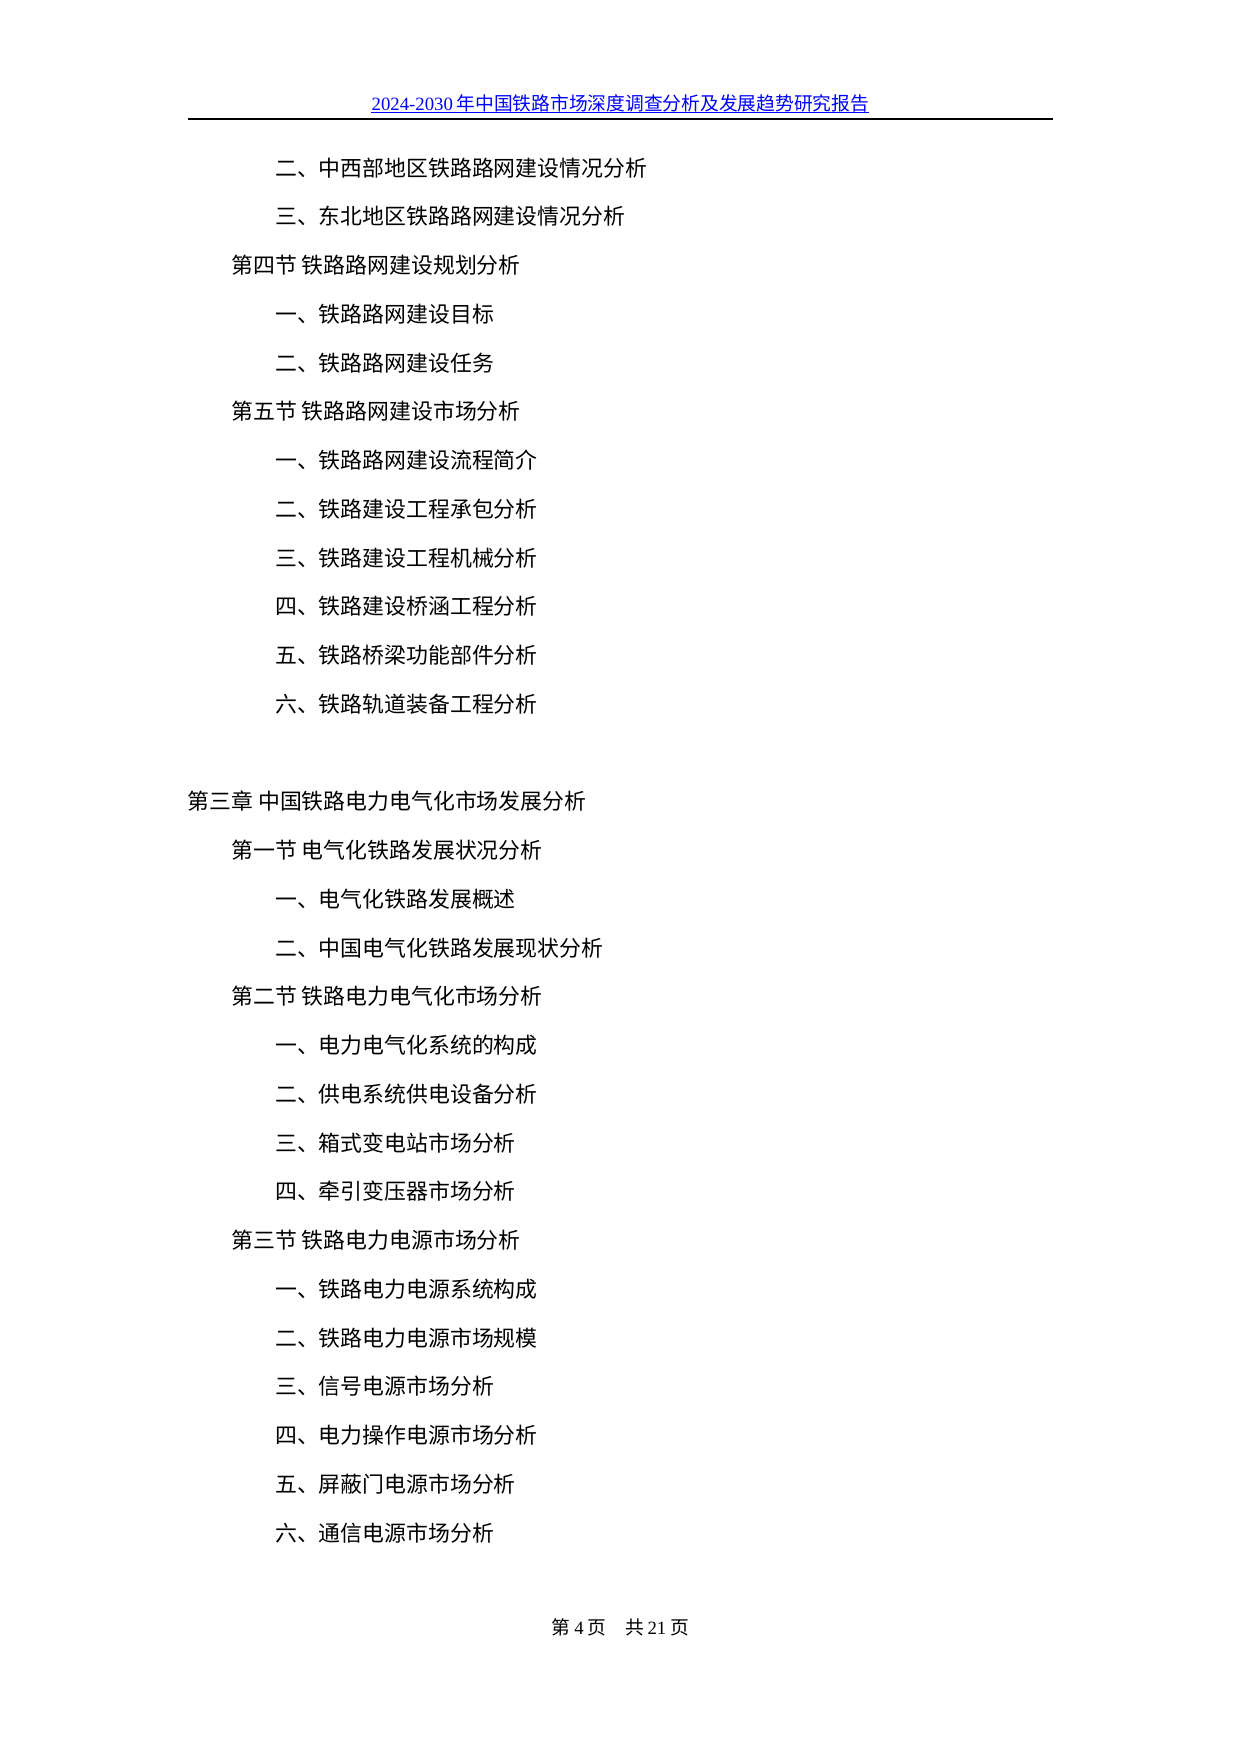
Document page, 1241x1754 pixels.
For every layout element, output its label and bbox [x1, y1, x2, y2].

text [187, 150, 1053, 1548]
